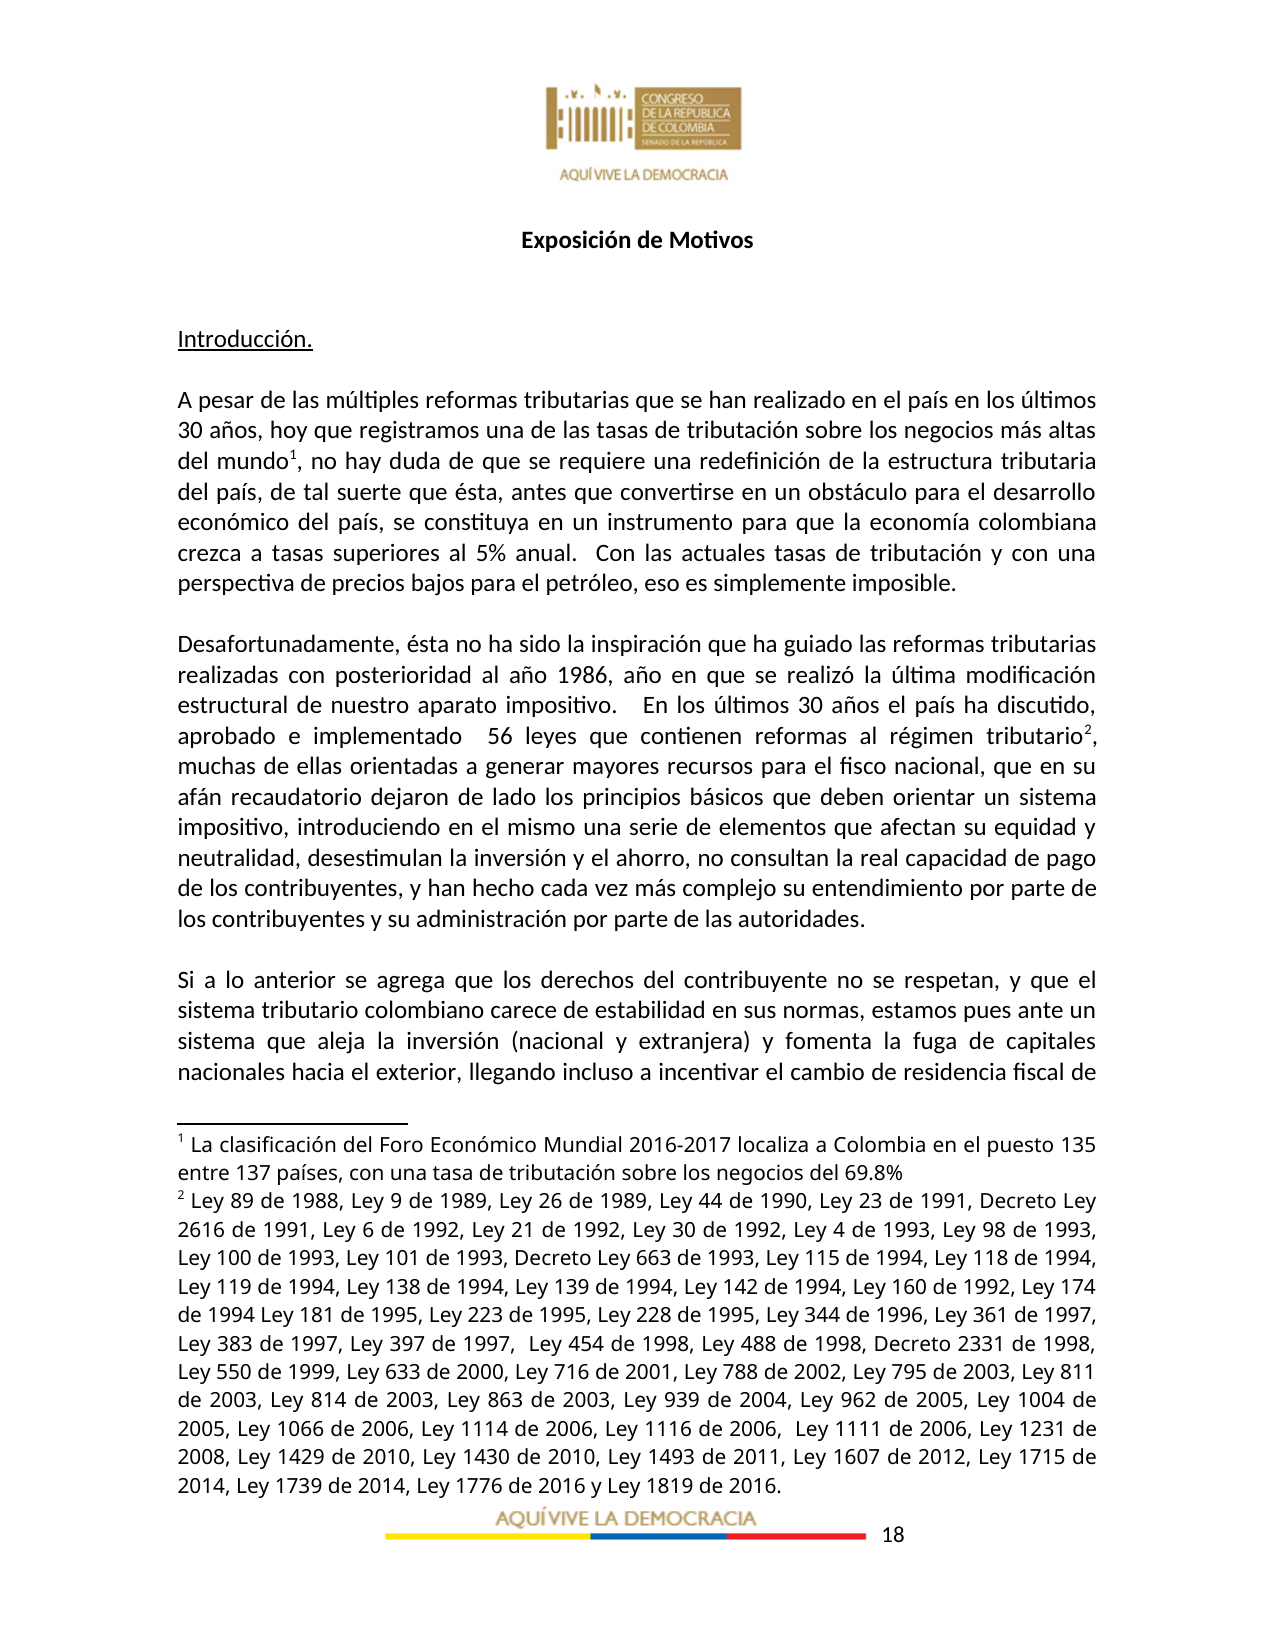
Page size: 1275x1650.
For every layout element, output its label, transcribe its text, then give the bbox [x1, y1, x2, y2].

text Desafortunadamente, ésta no ha sido la inspiración que ha guiado las reformas tributarias realizadas con posterioridad al año 1986, año en que se realizó la última modificación estructural de nuestro aparato impositivo. En los últimos 30 años el país ha discutido, aprobado e implementado 56 leyes que contienen reformas al régimen tributario, muchas de ellas orientadas a generar mayores recursos para el fisco nacional, que en su afán recaudatorio dejaron de lado los principios básicos que deben orientar un sistema impositivo, introduciendo en el mismo una serie de elementos que afectan su equidad y neutralidad, desestimulan la inversión y el ahorro, no consultan la real capacidad de pago de los contribuyentes, y han hecho cada vez más complejo su entendimiento por parte de los contribuyentes y su administración por parte de las autoridades. [177, 628, 1098, 933]
text A pesar de las múltiples reformas tributarias que se han realizado en el país en los últimos 30 años, hoy que registramos una de las tasas de tributación sobre los negocios más altas del mundo, no hay duda de que se requiere una redefinición de la estructura tributaria del país, de tal suerte que ésta, antes que convertirse en un obstáculo para el desarrollo económico del país, se constituya en un instrumento para que la economía colombiana crezca a tasas superiores al 5% anual. Con las actuales tasas de tributación y con una perspectiva de precios bajos para el petróleo, eso es simplemente imposible. [177, 384, 1098, 598]
picture [370, 1499, 882, 1543]
picture [515, 73, 760, 197]
text Introducción. [177, 323, 1098, 354]
text Exposición de Motivos [177, 224, 1098, 255]
text Si a lo anterior se agrega que los derechos del contribuyente no se respetan, y que el sistema tributario colombiano carece de estabilidad en sus normas, estamos pues ante un sistema que aleja la inversión (nacional y extranjera) y fomenta la fuga de capitales nacionales hacia el exterior, llegando incluso a incentivar el cambio de residencia fiscal de muchos empresarios colombianos y en algunos casos su renuncia a la ciudadanía colombiana. [177, 964, 1098, 1086]
